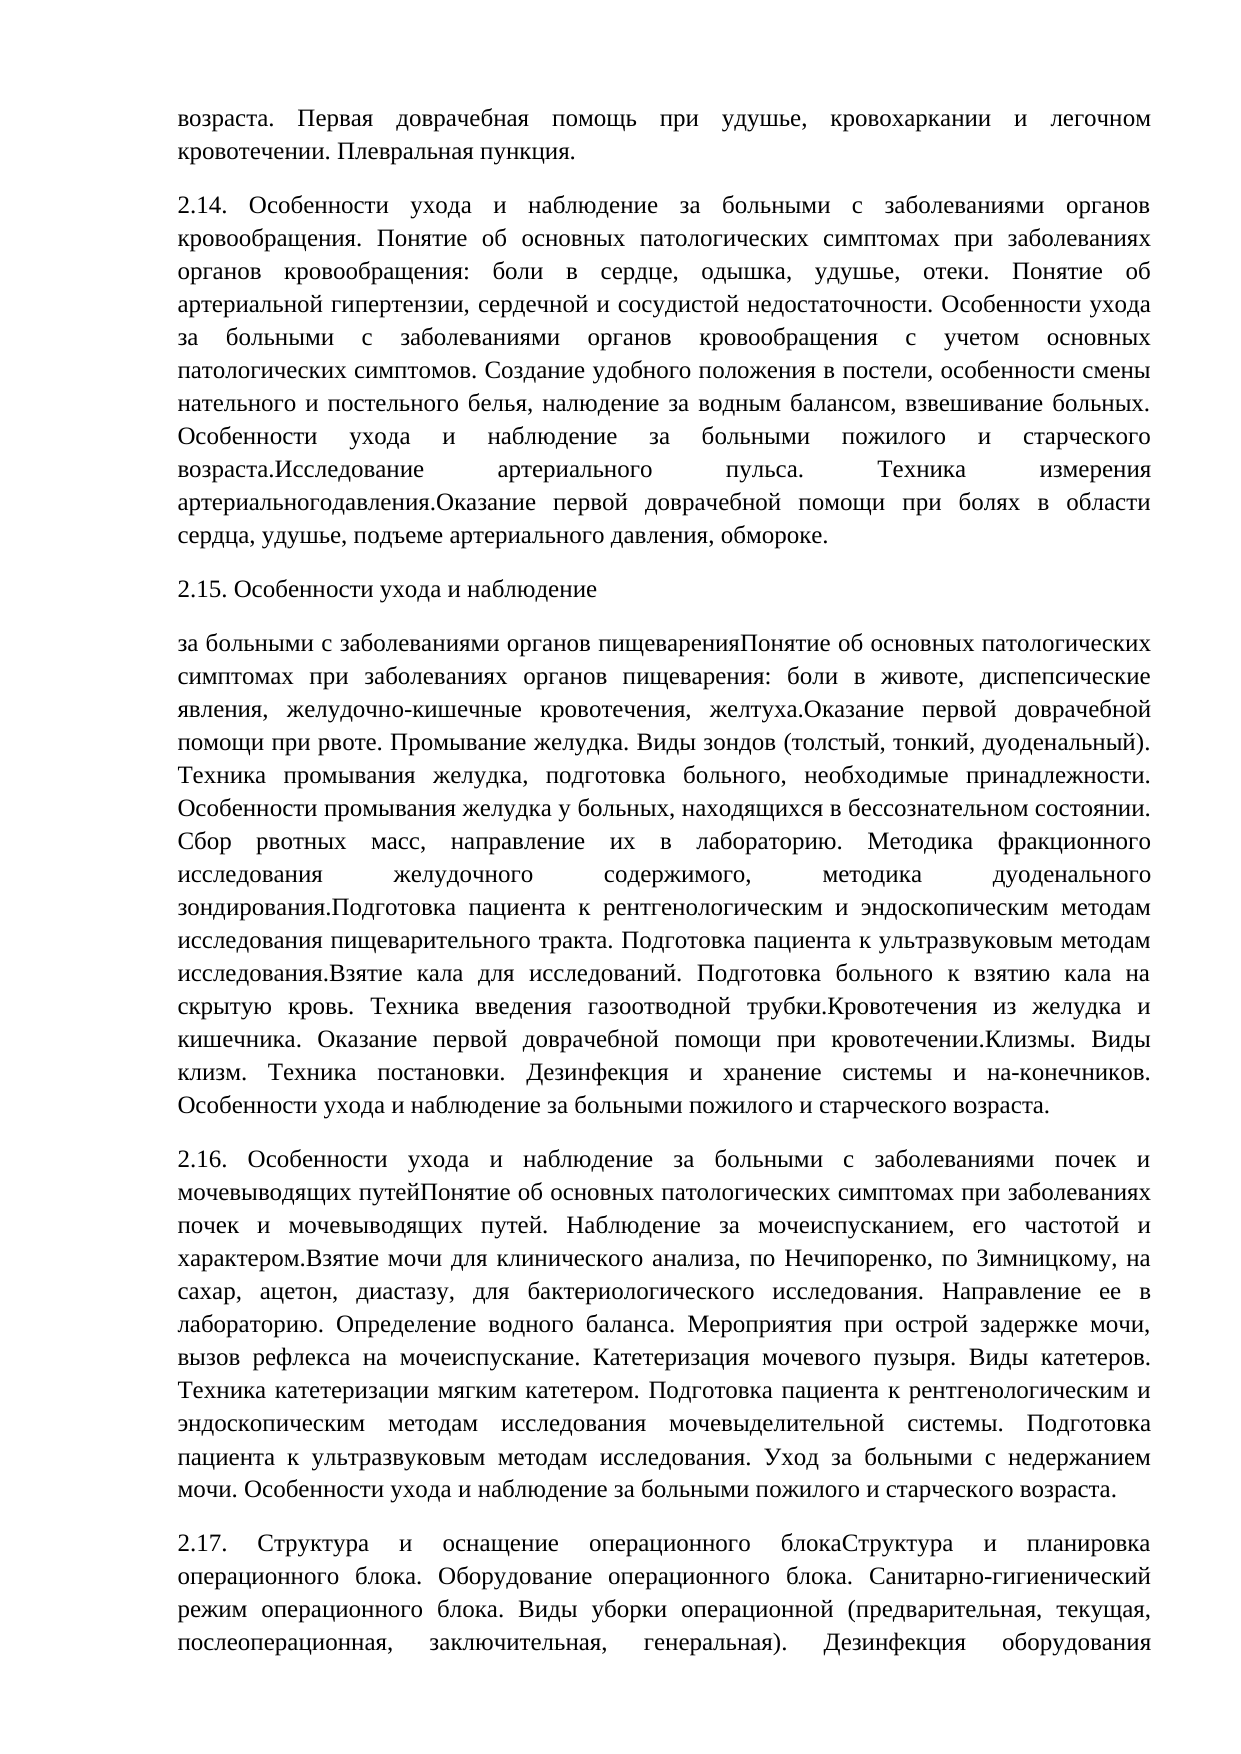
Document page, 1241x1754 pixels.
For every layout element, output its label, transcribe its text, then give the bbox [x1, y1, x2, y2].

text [177, 103, 1152, 165]
text 2.15. Особенности ухода и наблюдение [177, 574, 1152, 603]
text за больными с заболеваниями органов пищеваренияПонятие об основных патологических симптомах при заболеваниях органов пищеварения: боли в животе, диспепсические явления, желудочно-кишечные кровотечения, желтуха.Оказание первой доврачебной помощи при рвоте. Промывание желудка. Виды зондов (толстый, тонкий, дуоденальный). Техника промывания желудка, подготовка больного, необходимые принадлежности. Особенности промывания желудка у больных, находящихся в бессознательном состоянии. Сбор рвотных масс, направление их в лабораторию. Методика фракционного исследования желудочного содержимого, методика дуоденального зондирования.Подготовка пациента к рентгенологическим и эндоскопическим методам исследования пищеварительного тракта. Подготовка пациента к ультразвуковым методам исследования.Взятие кала для исследований. Подготовка больного к взятию кала на скрытую кровь. Техника введения газоотводной трубки.Кровотечения из желудка и кишечника. Оказание первой доврачебной помощи при кровотечении.Клизмы. Виды клизм. Техника постановки. Дезинфекция и хранение системы и на-конечников. Особенности ухода и наблюдение за больными пожилого и старческого возраста. [177, 628, 1152, 1119]
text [177, 1528, 1152, 1656]
text 2.14. Особенности ухода и наблюдение за больными с заболеваниями органов кровообращения. Понятие об основных патологических симптомах при заболеваниях органов кровообращения: боли в сердце, одышка, удушье, отеки. Понятие об артериальной гипертензии, сердечной и сосудистой недостаточности. Особенности ухода за больными с заболеваниями органов кровообращения с учетом основных патологических симптомов. Создание удобного положения в постели, особенности смены нательного и постельного белья, налюдение за водным балансом, взвешивание больных. Особенности ухода и наблюдение за больными пожилого и старческого возраста.Исследование артериального пульса. Техника измерения артериальногодавления.Оказание первой доврачебной помощи при болях в области сердца, удушье, подъеме артериального давления, обмороке. [177, 190, 1152, 549]
text 2.16. Особенности ухода и наблюдение за больными с заболеваниями почек и мочевыводящих путейПонятие об основных патологических симптомах при заболеваниях почек и мочевыводящих путей. Наблюдение за мочеиспусканием, его частотой и характером.Взятие мочи для клинического анализа, по Нечипоренко, по Зимницкому, на сахар, ацетон, диастазу, для бактериологического исследования. Направление ее в лабораторию. Определение водного баланса. Мероприятия при острой задержке мочи, вызов рефлекса на мочеиспускание. Катетеризация мочевого пузыря. Виды катетеров. Техника катетеризации мягким катетером. Подготовка пациента к рентгенологическим и эндоскопическим методам исследования мочевыделительной системы. Подготовка пациента к ультразвуковым методам исследования. Уход за больными с недержанием мочи. Особенности ухода и наблюдение за больными пожилого и старческого возраста. [177, 1144, 1152, 1503]
